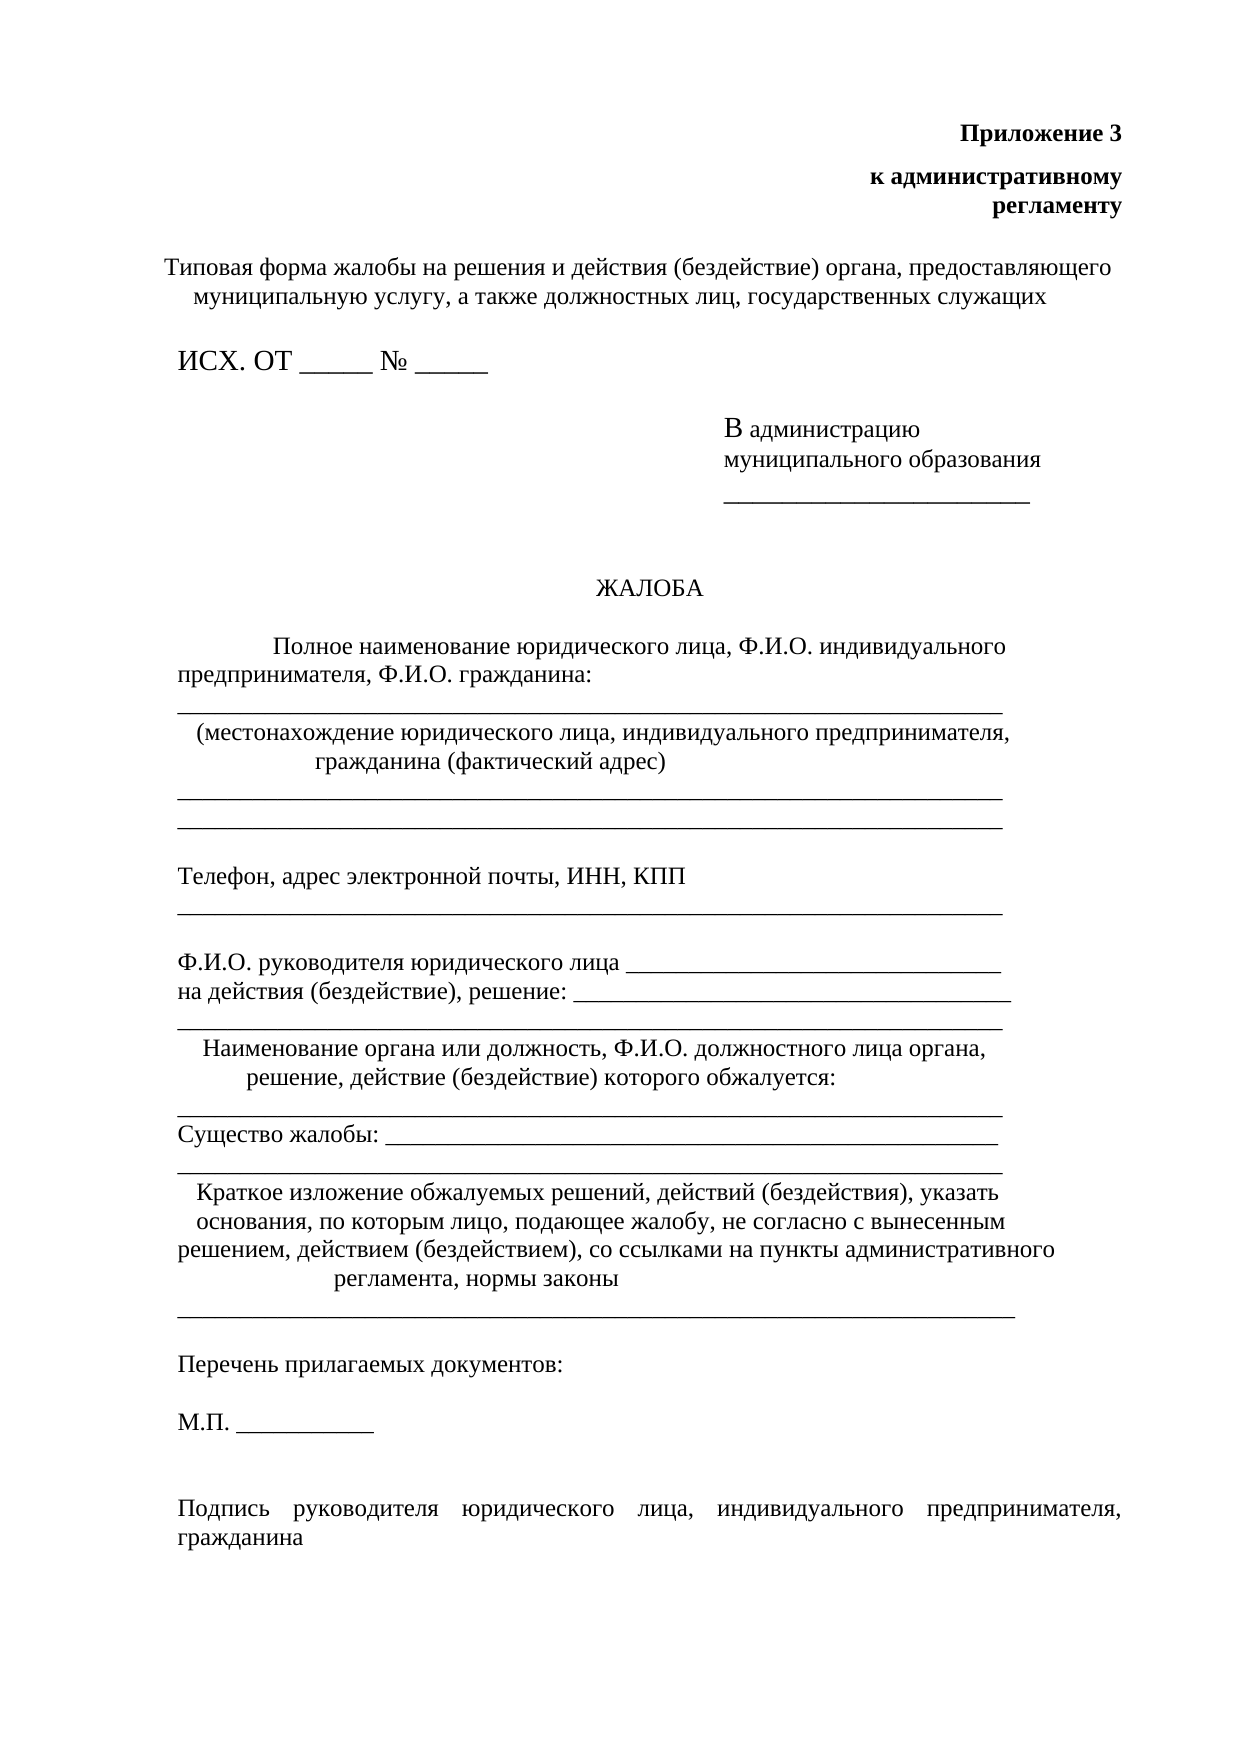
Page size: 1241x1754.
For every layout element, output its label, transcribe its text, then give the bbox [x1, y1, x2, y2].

text ИСХ. ОТ _____ № _____ [177, 343, 1122, 377]
text М.П. ___________ [177, 1407, 1122, 1436]
text предпринимателя, Ф.И.О. гражданина: [177, 659, 1122, 688]
text (местонахождение юридического лица, индивидуального предпринимателя, [177, 717, 1122, 746]
text Перечень прилагаемых документов: [177, 1349, 1122, 1378]
text __________________________________________________________________ [177, 1091, 1122, 1119]
text _____________________ [177, 473, 1122, 506]
text Типовая форма жалобы на решения и действия (бездействие) органа, предоставляющего муниципальную услугу, а также должностных лиц, государственных служащих [118, 252, 1122, 310]
text __________________________________________________________________ [177, 889, 1122, 918]
text решением, действием (бездействием), со ссылками на пункты административного [177, 1234, 1122, 1263]
text гражданина (фактический адрес) [177, 746, 1122, 774]
text регламента, нормы законы [177, 1263, 1122, 1292]
text к административному регламенту [177, 161, 1122, 219]
text __________________________________________________________________ [177, 1004, 1122, 1033]
text Наименование органа или должность, Ф.И.О. должностного лица органа, [177, 1033, 1122, 1062]
text Приложение 3 [177, 118, 1122, 147]
text Существо жалобы: _________________________________________________ [177, 1119, 1122, 1148]
text ___________________________________________________________________ [177, 1292, 1122, 1321]
text Ф.И.О. руководителя юридического лица ______________________________ [177, 947, 1122, 976]
text Подпись руководителя юридического лица, индивидуального предпринимателя, гражданина [177, 1493, 1122, 1551]
text ЖАЛОБА [177, 573, 1122, 602]
text Краткое изложение обжалуемых решений, действий (бездействия), указать [177, 1177, 1122, 1206]
text основания, по которым лицо, подающее жалобу, не согласно с вынесенным [177, 1206, 1122, 1234]
text В администрацию [177, 410, 1122, 444]
text __________________________________________________________________ [177, 803, 1122, 832]
text __________________________________________________________________ [177, 774, 1122, 803]
text Полное наименование юридического лица, Ф.И.О. индивидуального [177, 631, 1122, 659]
text на действия (бездействие), решение: ___________________________________ [177, 976, 1122, 1004]
text __________________________________________________________________ [177, 1148, 1122, 1177]
text решение, действие (бездействие) которого обжалуется: [177, 1062, 1122, 1091]
text муниципального образования [177, 444, 1122, 473]
text Телефон, адрес электронной почты, ИНН, КПП [177, 861, 1122, 889]
text __________________________________________________________________ [177, 688, 1122, 717]
